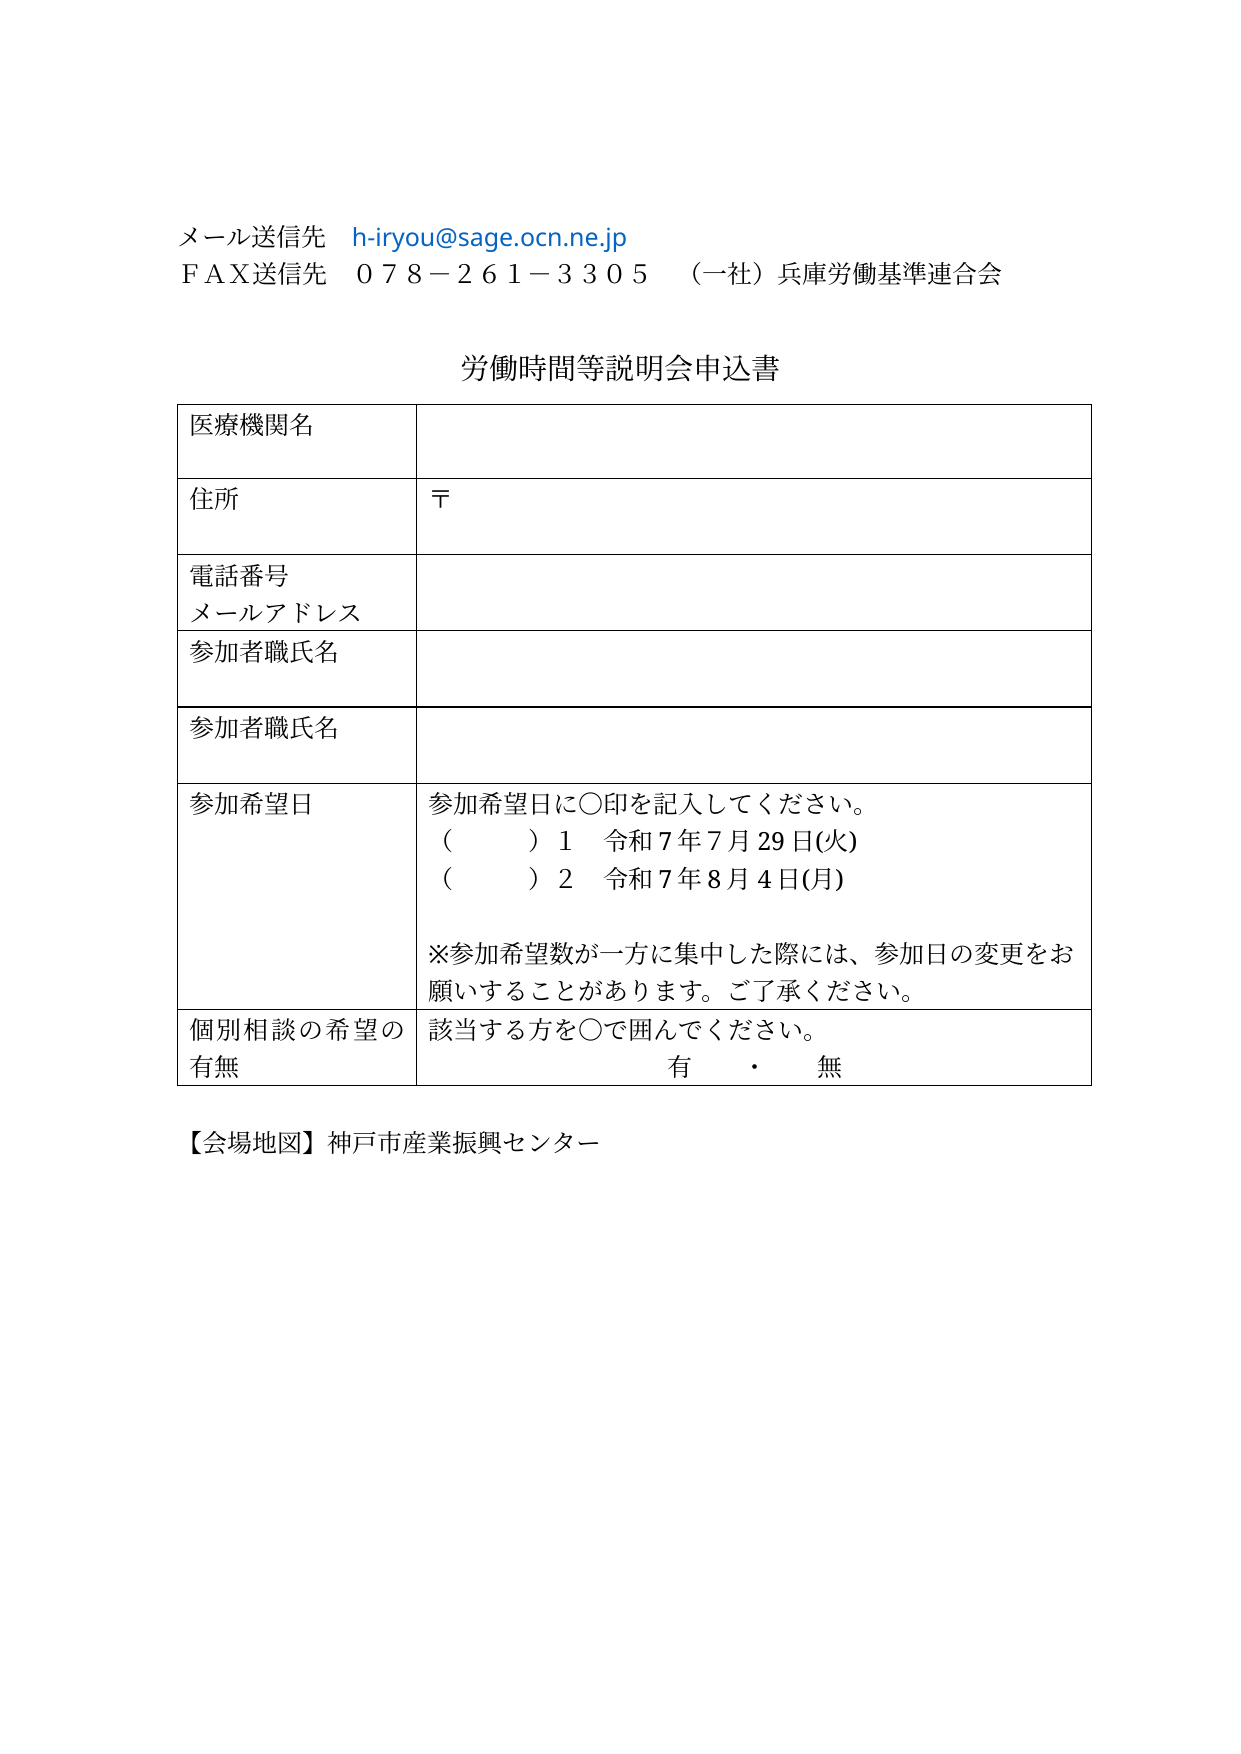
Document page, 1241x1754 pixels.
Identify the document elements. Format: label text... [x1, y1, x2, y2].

table_cell 電話番号 メールアドレス [178, 555, 416, 630]
table_cell 参加希望日に〇印を記入してください。 （ ）１ 令和7年７月29日(火) （ ）２ 令和7年8月 4日(月) ※参加希望数が一方に集中した際には、参加日の変更をお願いすることがあります。ご了承ください。 [417, 784, 1091, 1008]
table_cell 参加者職氏名 [178, 631, 416, 706]
table_cell 参加希望日 [178, 784, 416, 1008]
text ＦＡＸ送信先 ０７８－２６１－３３０５ （一社）兵庫労働基準連合会 [177, 254, 1063, 292]
table_cell 該当する方を〇で囲んでください。 有 ・ 無 [417, 1010, 1091, 1084]
text メール送信先 h-iryou@sage.ocn.ne.jp [177, 217, 1063, 254]
table_cell 参加者職氏名 [178, 708, 416, 782]
table_cell [417, 555, 1091, 630]
text 労働時間等説明会申込書 [177, 329, 1063, 404]
table_cell 〒 [417, 479, 1091, 554]
table_cell 住所 [178, 479, 416, 554]
table_cell 個別相談の希望の有無 [178, 1010, 416, 1084]
text 【会場地図】神戸市産業振興センター [177, 1123, 1063, 1161]
table_header 医療機関名 [178, 405, 416, 478]
table_cell [417, 631, 1091, 706]
table_cell [417, 708, 1091, 782]
table_header [417, 405, 1091, 478]
